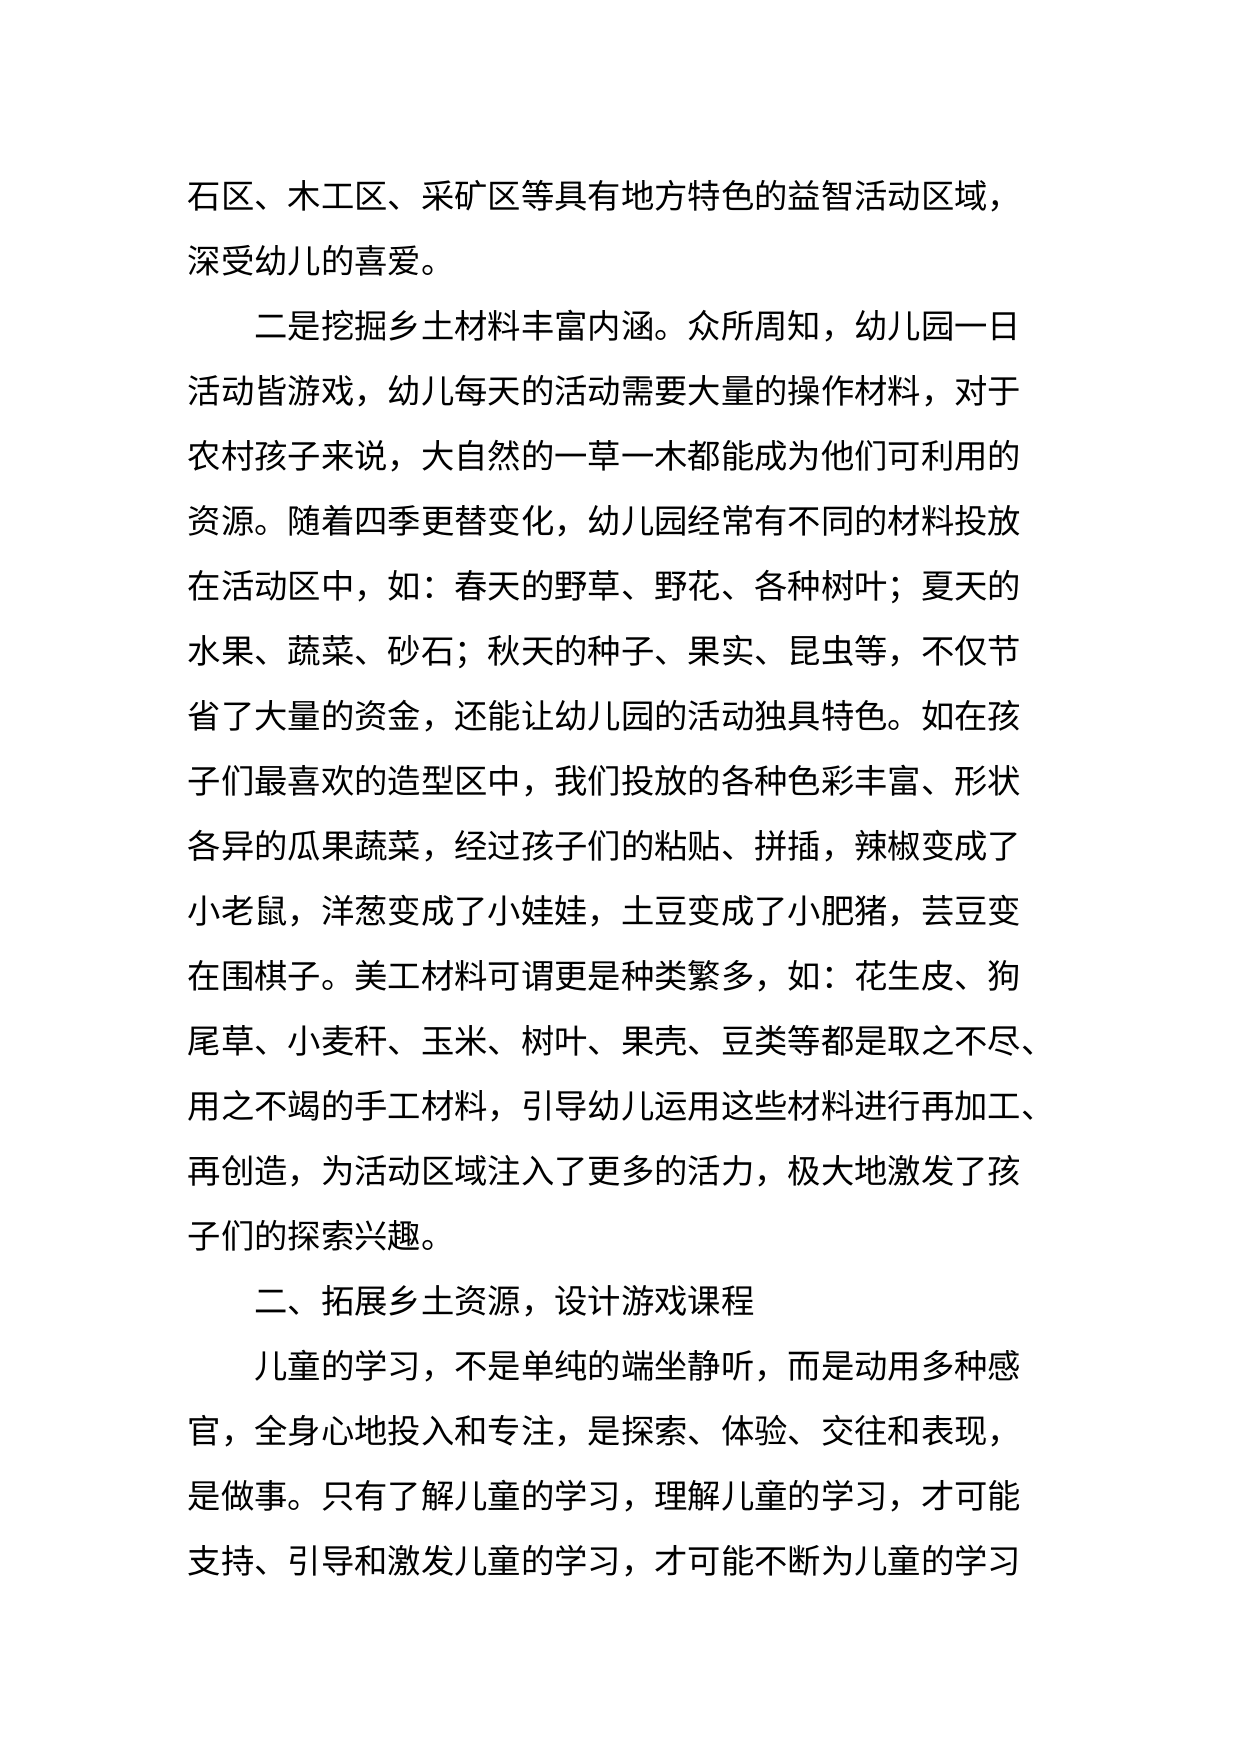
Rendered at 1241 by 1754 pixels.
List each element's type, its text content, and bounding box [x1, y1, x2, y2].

text 二、拓展乡土资源，设计游戏课程 [187, 1267, 1053, 1332]
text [187, 162, 1053, 292]
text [187, 1332, 1053, 1592]
text 二是挖掘乡土材料丰富内涵。众所周知，幼儿园一日活动皆游戏，幼儿每天的活动需要大量的操作材料，对于农村孩子来说，大自然的一草一木都能成为他们可利用的资源。随着四季更替变化，幼儿园经常有不同的材料投放在活动区中，如：春天的野草、野花、各种树叶；夏天的水果、蔬菜、砂石；秋天的种子、果实、昆虫等，不仅节省了大量的资金，还能让幼儿园的活动独具特色。如在孩子们最喜欢的造型区中，我们投放的各种色彩丰富、形状各异的瓜果蔬菜，经过孩子们的粘贴、拼插，辣椒变成了小老鼠，洋葱变成了小娃娃，土豆变成了小肥猪，芸豆变在围棋子。美工材料可谓更是种类繁多，如：花生皮、狗尾草、小麦秆、玉米、树叶、果壳、豆类等都是取之不尽、用之不竭的手工材料，引导幼儿运用这些材料进行再加工、再创造，为活动区域注入了更多的活力，极大地激发了孩子们的探索兴趣。 [187, 292, 1053, 1267]
